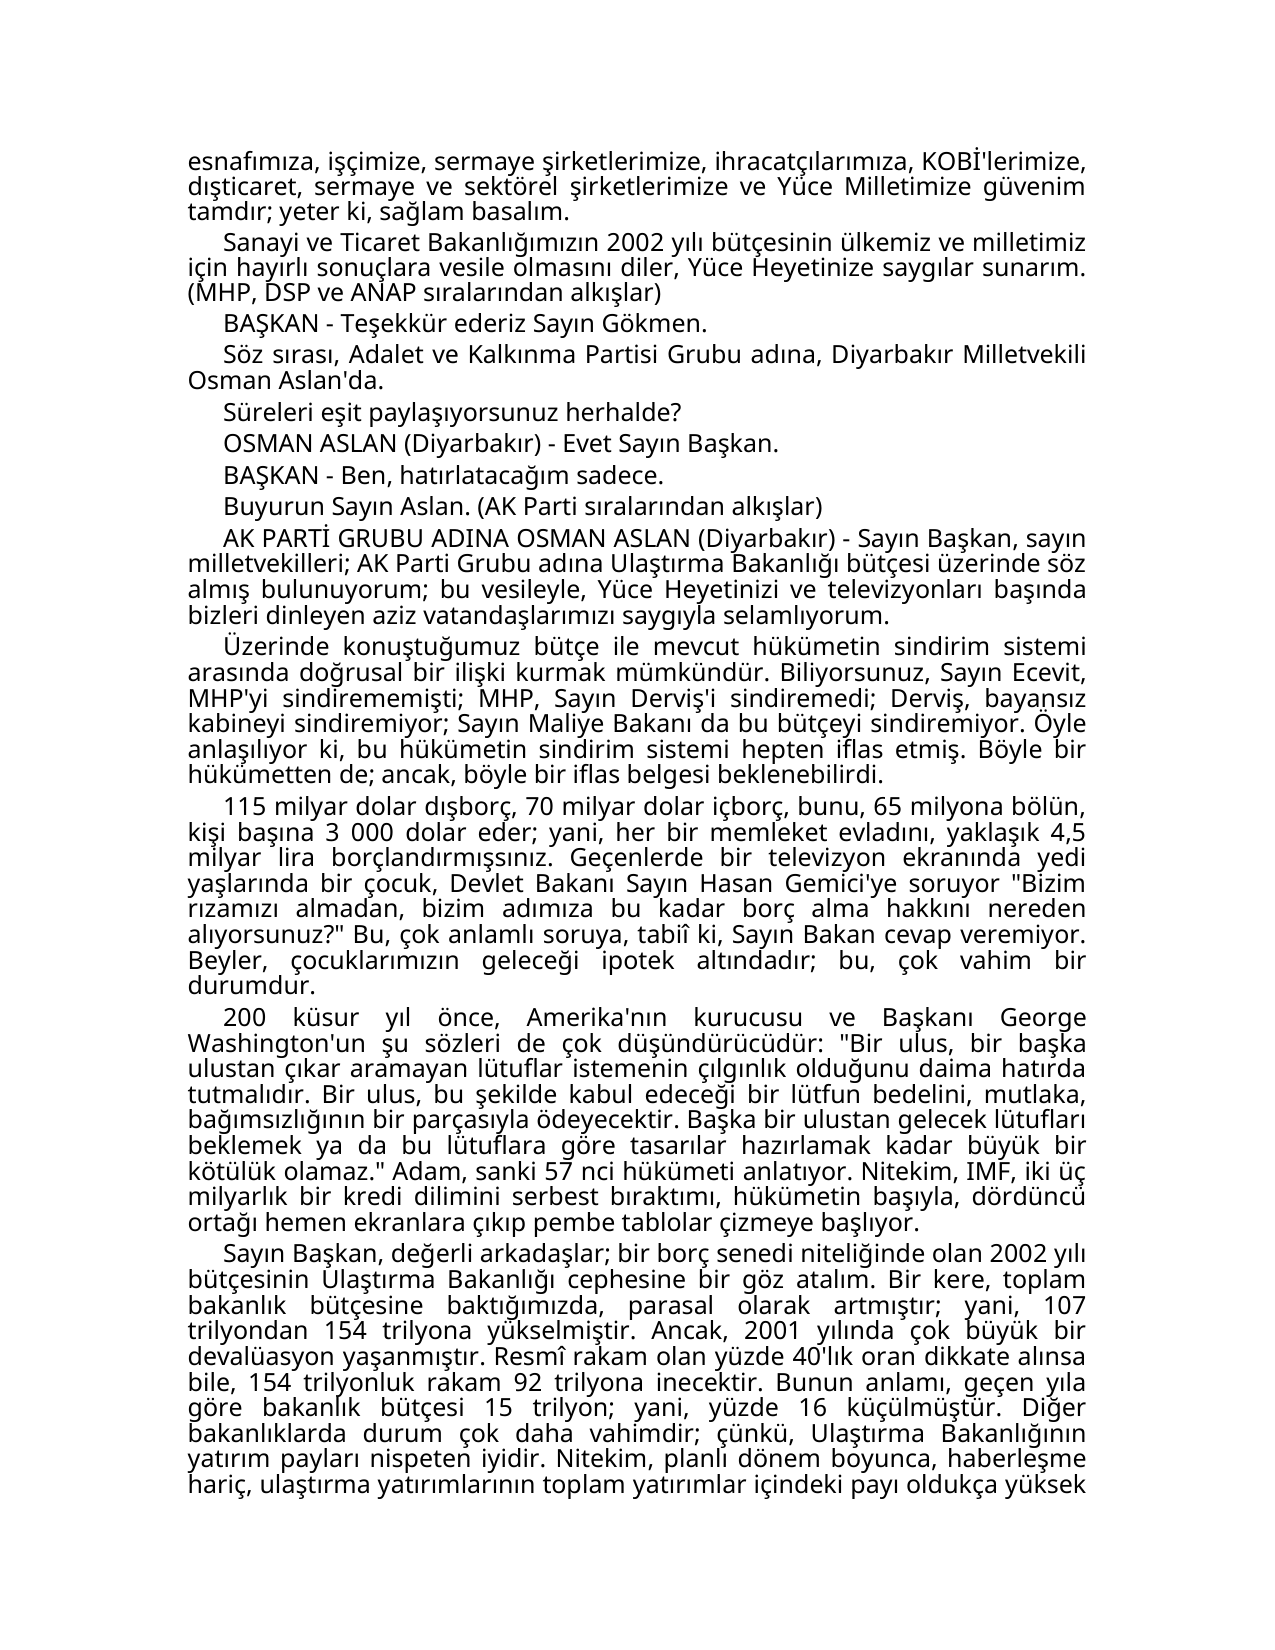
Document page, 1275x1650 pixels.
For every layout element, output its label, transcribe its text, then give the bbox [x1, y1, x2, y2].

text Üzerinde konuştuğumuz bütçe ile mevcut hükümetin sindirim sistemi arasında doğrusal bir ilişki kurmak mümkündür. Biliyorsunuz, Sayın Ecevit, MHP'yi sindirememişti; MHP, Sayın Derviş'i sindiremedi; Derviş, bayansız kabineyi sindiremiyor; Sayın Maliye Bakanı da bu bütçeyi sindiremiyor. Öyle anlaşılıyor ki, bu hükümetin sindirim sistemi hepten iflas etmiş. Böyle bir hükümetten de; ancak, böyle bir iflas belgesi beklenebilirdi. [187, 635, 1087, 789]
text BAŞKAN - Ben, hatırlatacağım sadece. [187, 464, 1087, 489]
text 200 küsur yıl önce, Amerika'nın kurucusu ve Başkanı George Washington'un şu sözleri de çok düşündürücüdür: "Bir ulus, bir başka ulustan çıkar aramayan lütuflar istemenin çılgınlık olduğunu daima hatırda tutmalıdır. Bir ulus, bu şekilde kabul edeceği bir lütfun bedelini, mutlaka, bağımsızlığının bir parçasıyla ödeyecektir. Başka bir ulustan gelecek lütufları beklemek ya da bu lütuflara göre tasarılar hazırlamak kadar büyük bir kötülük olamaz." Adam, sanki 57 nci hükümeti anlatıyor. Nitekim, IMF, iki üç milyarlık bir kredi dilimini serbest bıraktımı, hükümetin başıyla, dördüncü ortağı hemen ekranlara çıkıp pembe tablolar çizmeye başlıyor. [187, 1006, 1087, 1237]
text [187, 1242, 1087, 1499]
text Sanayi ve Ticaret Bakanlığımızın 2002 yılı bütçesinin ülkemiz ve milletimiz için hayırlı sonuçlara vesile olmasını diler, Yüce Heyetinize saygılar sunarım. (MHP, DSP ve ANAP sıralarından alkışlar) [187, 231, 1087, 306]
text AK PARTİ GRUBU ADINA OSMAN ASLAN (Diyarbakır) - Sayın Başkan, sayın milletvekilleri; AK Parti Grubu adına Ulaştırma Bakanlığı bütçesi üzerinde söz almış bulunuyorum; bu vesileyle, Yüce Heyetinizi ve televizyonları başında bizleri dinleyen aziz vatandaşlarımızı saygıyla selamlıyorum. [187, 527, 1087, 629]
text Söz sırası, Adalet ve Kalkınma Partisi Grubu adına, Diyarbakır Milletvekili Osman Aslan'da. [187, 343, 1087, 395]
text BAŞKAN - Teşekkür ederiz Sayın Gökmen. [187, 312, 1087, 337]
text Buyurun Sayın Aslan. (AK Parti sıralarından alkışlar) [187, 495, 1087, 521]
text OSMAN ASLAN (Diyarbakır) - Evet Sayın Başkan. [187, 432, 1087, 458]
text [187, 150, 1087, 225]
text Süreleri eşit paylaşıyorsunuz herhalde? [187, 401, 1087, 426]
text 115 milyar dolar dışborç, 70 milyar dolar içborç, bunu, 65 milyona bölün, kişi başına 3 000 dolar eder; yani, her bir memleket evladını, yaklaşık 4,5 milyar lira borçlandırmışsınız. Geçenlerde bir televizyon ekranında yedi yaşlarında bir çocuk, Devlet Bakanı Sayın Hasan Gemici'ye soruyor "Bizim rızamızı almadan, bizim adımıza bu kadar borç alma hakkını nereden alıyorsunuz?" Bu, çok anlamlı soruya, tabiî ki, Sayın Bakan cevap veremiyor. Beyler, çocuklarımızın geleceği ipotek altındadır; bu, çok vahim bir durumdur. [187, 795, 1087, 1000]
